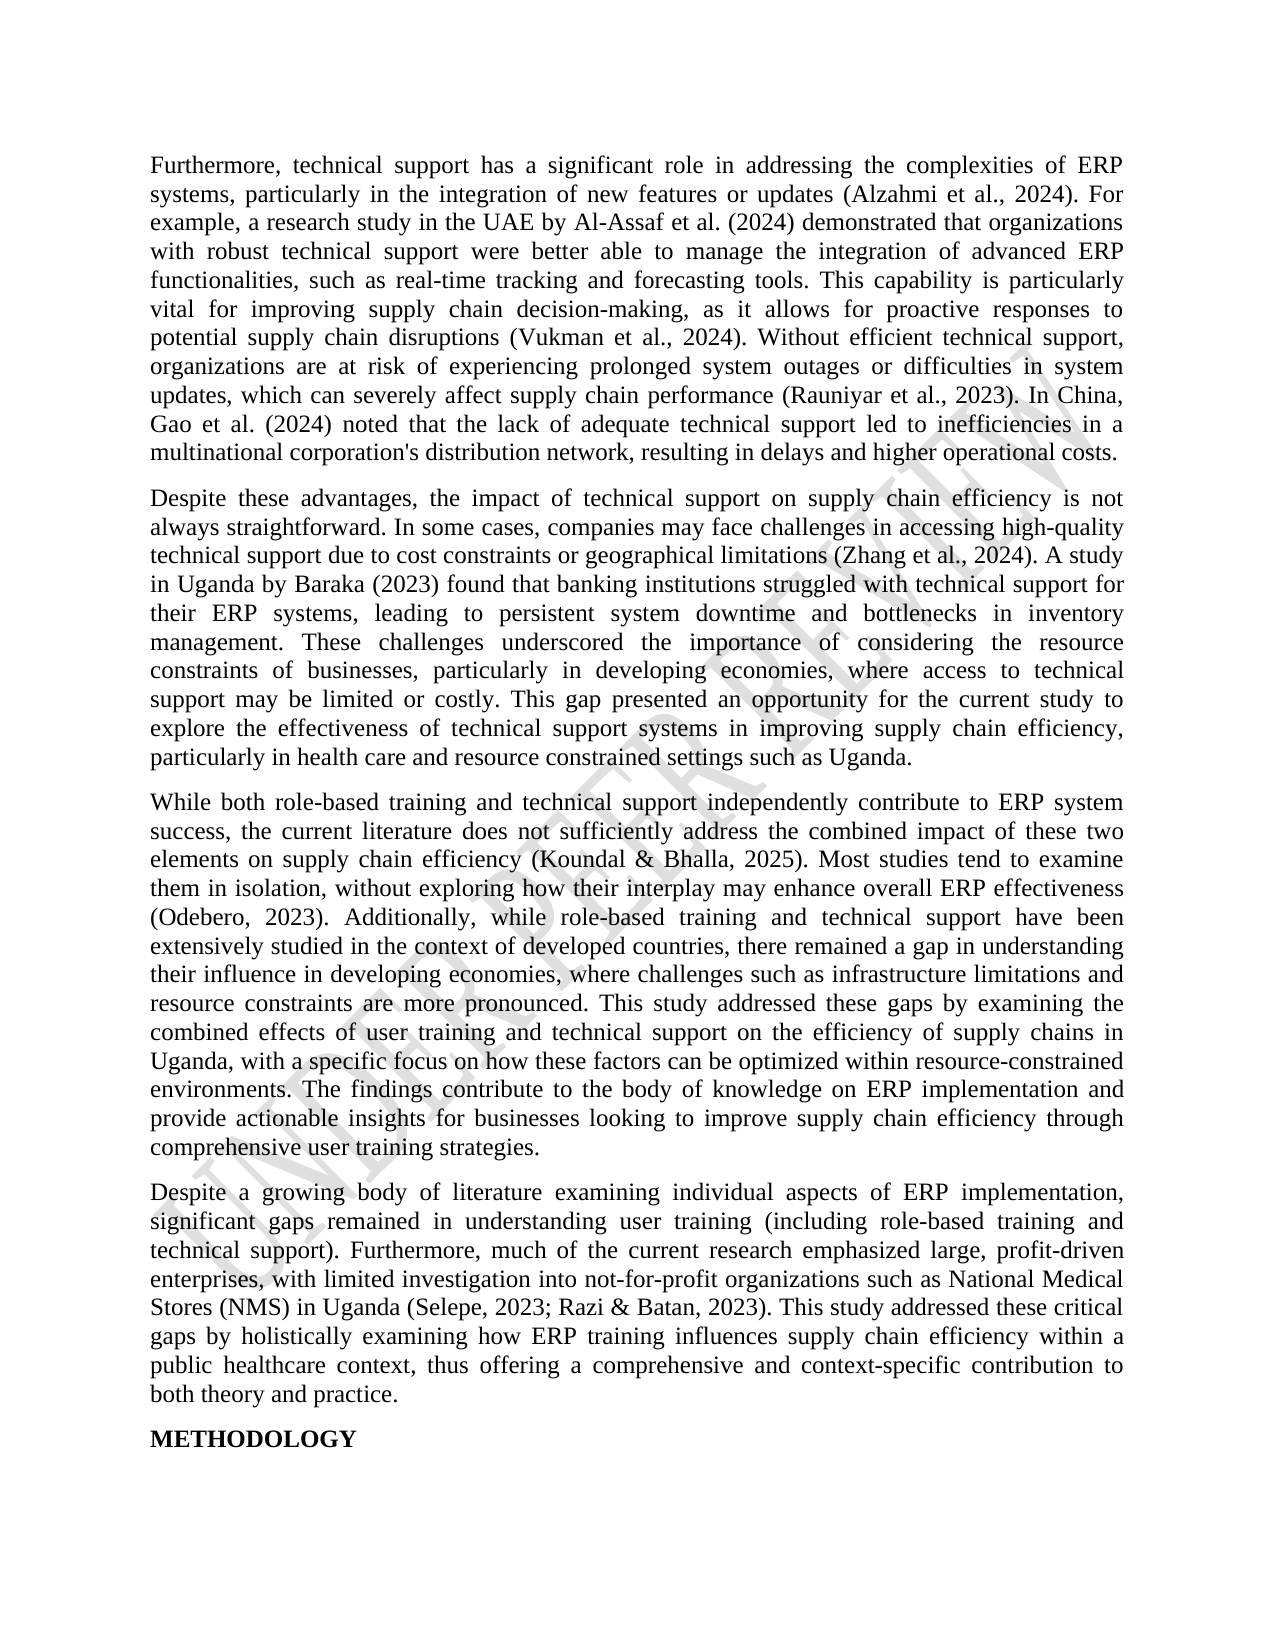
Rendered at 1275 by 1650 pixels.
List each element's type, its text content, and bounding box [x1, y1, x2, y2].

text Despite a growing body of literature examining individual aspects of ERP implementation, significant gaps remained in understanding user training (including role-based training and technical support). Furthermore, much of the current research emphasized large, profit-driven enterprises, with limited investigation into not-for-profit organizations such as National Medical Stores (NMS) in Uganda (Selepe, 2023; Razi & Batan, 2023). This study addressed these critical gaps by holistically examining how ERP training influences supply chain efficiency within a public healthcare context, thus offering a comprehensive and context-specific contribution to both theory and practice. [150, 1177, 1125, 1407]
text Despite these advantages, the impact of technical support on supply chain efficiency is not always straightforward. In some cases, companies may face challenges in accessing high-quality technical support due to cost constraints or geographical limitations (Zhang et al., 2024). A study in Uganda by Baraka (2023) found that banking institutions struggled with technical support for their ERP systems, leading to persistent system downtime and bottlenecks in inventory management. These challenges underscored the importance of considering the resource constraints of businesses, particularly in developing economies, where access to technical support may be limited or costly. This gap presented an opportunity for the current study to explore the effectiveness of technical support systems in improving supply chain efficiency, particularly in health care and resource constrained settings such as Uganda. [150, 483, 1125, 770]
text Furthermore, technical support has a significant role in addressing the complexities of ERP systems, particularly in the integration of new features or updates (Alzahmi et al., 2024). For example, a research study in the UAE by Al-Assaf et al. (2024) demonstrated that organizations with robust technical support were better able to manage the integration of advanced ERP functionalities, such as real-time tracking and forecasting tools. This capability is particularly vital for improving supply chain decision-making, as it allows for proactive responses to potential supply chain disruptions (Vukman et al., 2024). Without efficient technical support, organizations are at risk of experiencing prolonged system outages or difficulties in system updates, which can severely affect supply chain performance (Rauniyar et al., 2023). In China, Gao et al. (2024) noted that the lack of adequate technical support led to inefficiencies in a multinational corporation's distribution network, resulting in delays and higher operational costs. [150, 150, 1125, 466]
text While both role-based training and technical support independently contribute to ERP system success, the current literature does not sufficiently address the combined impact of these two elements on supply chain efficiency (Koundal & Bhalla, 2025). Most studies tend to examine them in isolation, without exploring how their interplay may enhance overall ERP effectiveness (Odebero, 2023). Additionally, while role-based training and technical support have been extensively studied in the context of developed countries, there remained a gap in understanding their influence in developing economies, where challenges such as infrastructure limitations and resource constraints are more pronounced. This study addressed these gaps by examining the combined effects of user training and technical support on the efficiency of supply chains in Uganda, with a specific focus on how these factors can be optimized within resource-constrained environments. The findings contribute to the body of knowledge on ERP implementation and provide actionable insights for businesses looking to improve supply chain efficiency through comprehensive user training strategies. [150, 787, 1125, 1161]
text METHODOLOGY [150, 1424, 1125, 1453]
